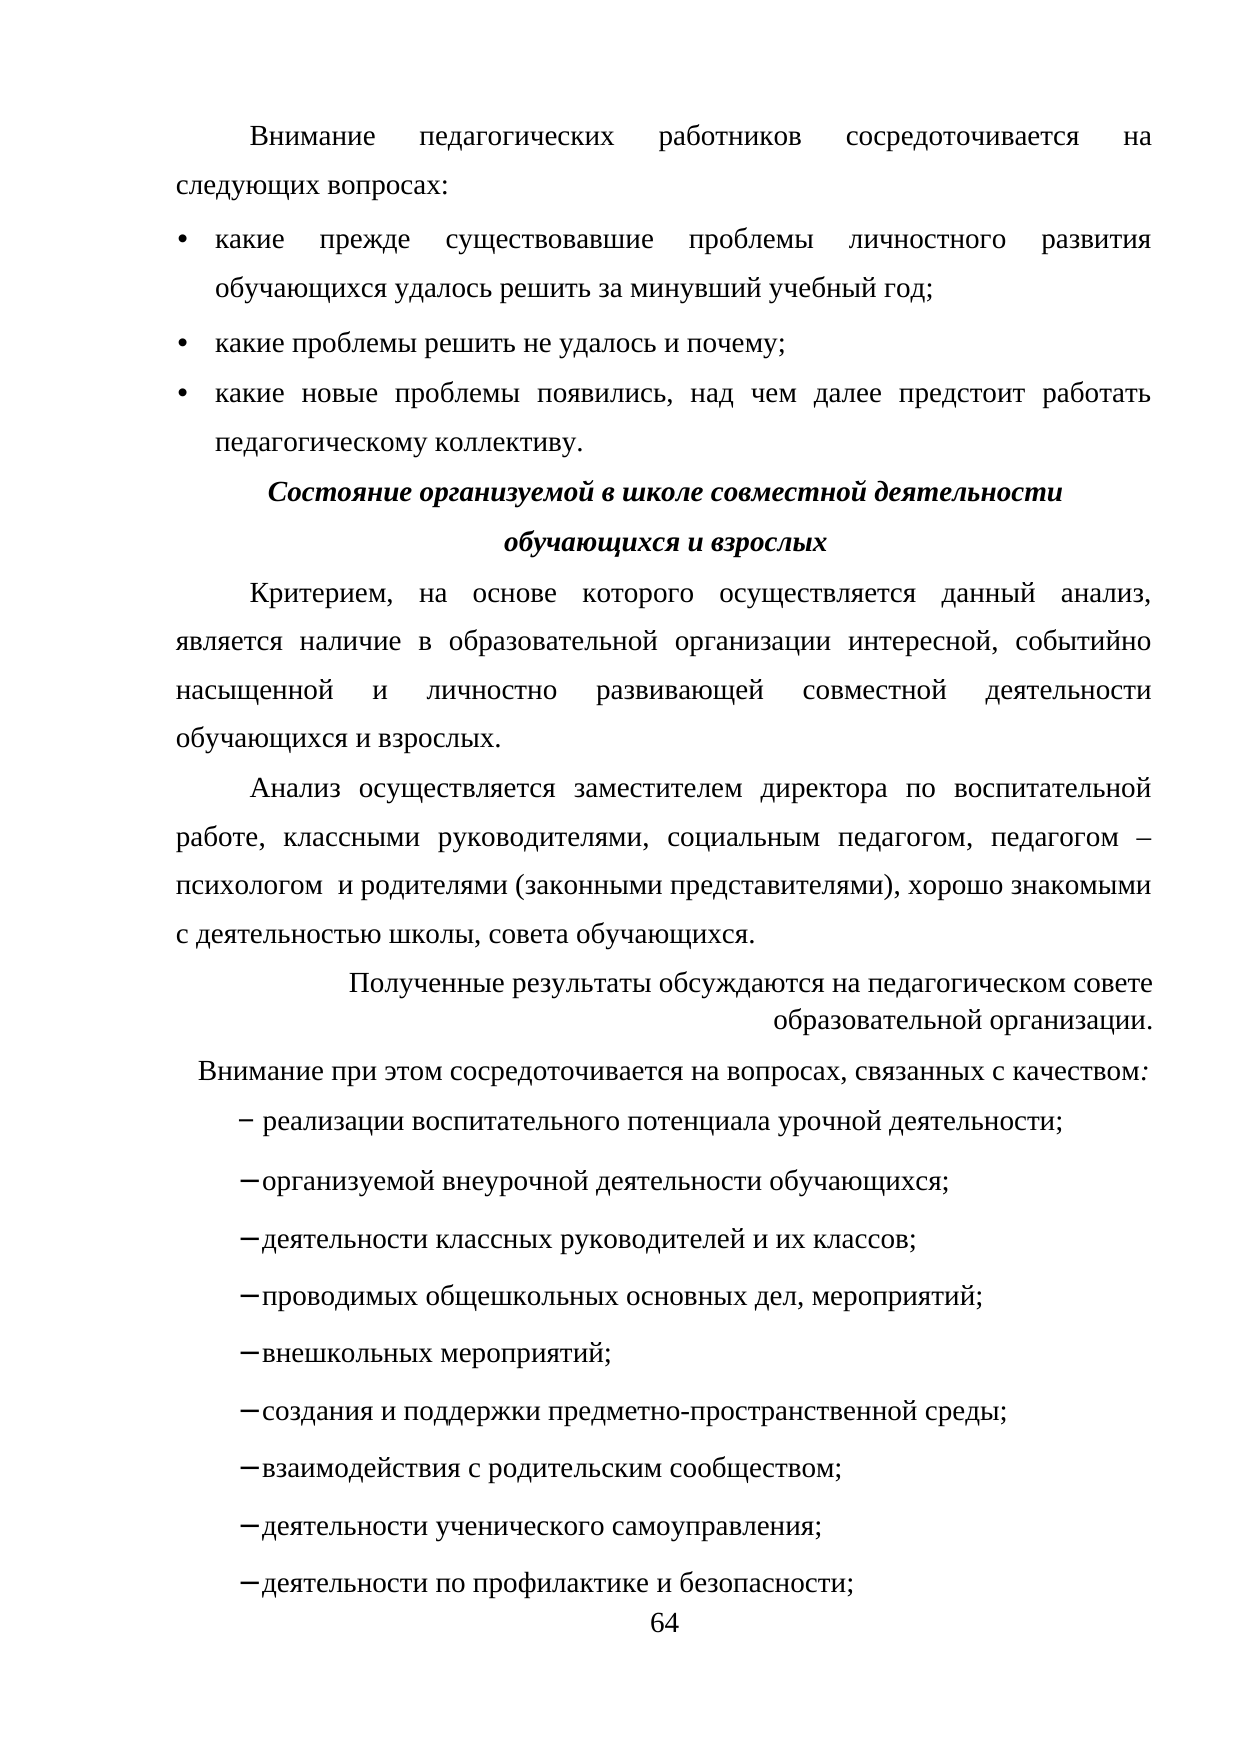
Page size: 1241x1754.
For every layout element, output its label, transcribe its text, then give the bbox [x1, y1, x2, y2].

text Состояние организуемой в школе совместной деятельности обучающихся и взрослых [179, 474, 1152, 558]
text Анализ осуществляется заместителем директора по воспитательной работе, классными руководителями, социальным педагогом, педагогом – психологом и родителями (законными представителями), хорошо знакомыми с деятельностью школы, совета обучающихся. [176, 770, 1152, 949]
text Полученные результаты обсуждаются на педагогическом совете образовательной организации. [177, 966, 1153, 1036]
list какие прежде существовавшие проблемы личностного развития обучающихся удалось решить за минувший учебный год; [177, 222, 1152, 304]
text − реализации воспитательного потенциала урочной деятельности; [237, 1103, 1152, 1137]
text −взаимодействия с родительским сообществом; [237, 1446, 1152, 1486]
text −деятельности классных руководителей и их классов; [237, 1217, 1152, 1257]
list какие проблемы решить не удалось и почему; [177, 325, 1152, 358]
text −внешкольных мероприятий; [237, 1332, 1152, 1371]
text Критерием, на основе которого осуществляется данный анализ, является наличие в образовательной организации интересной, событийно насыщенной и личностно развивающей совместной деятельности обучающихся и взрослых. [176, 575, 1152, 754]
text −создания и поддержки предметно-пространственной среды; [237, 1389, 1152, 1428]
list какие новые проблемы появились, над чем далее предстоит работать педагогическому коллективу. [177, 376, 1152, 458]
text −проводимых общешкольных основных дел, мероприятий; [237, 1274, 1152, 1314]
text Внимание педагогических работников сосредоточивается на следующих вопросах: [176, 118, 1152, 201]
text Внимание при этом сосредоточивается на вопросах, связанных с качеством: [176, 1053, 1152, 1087]
text −организуемой внеурочной деятельности обучающихся; [237, 1159, 1152, 1199]
text −деятельности по профилактике и безопасности; [237, 1561, 1152, 1601]
text −деятельности ученического самоуправления; [237, 1504, 1152, 1543]
